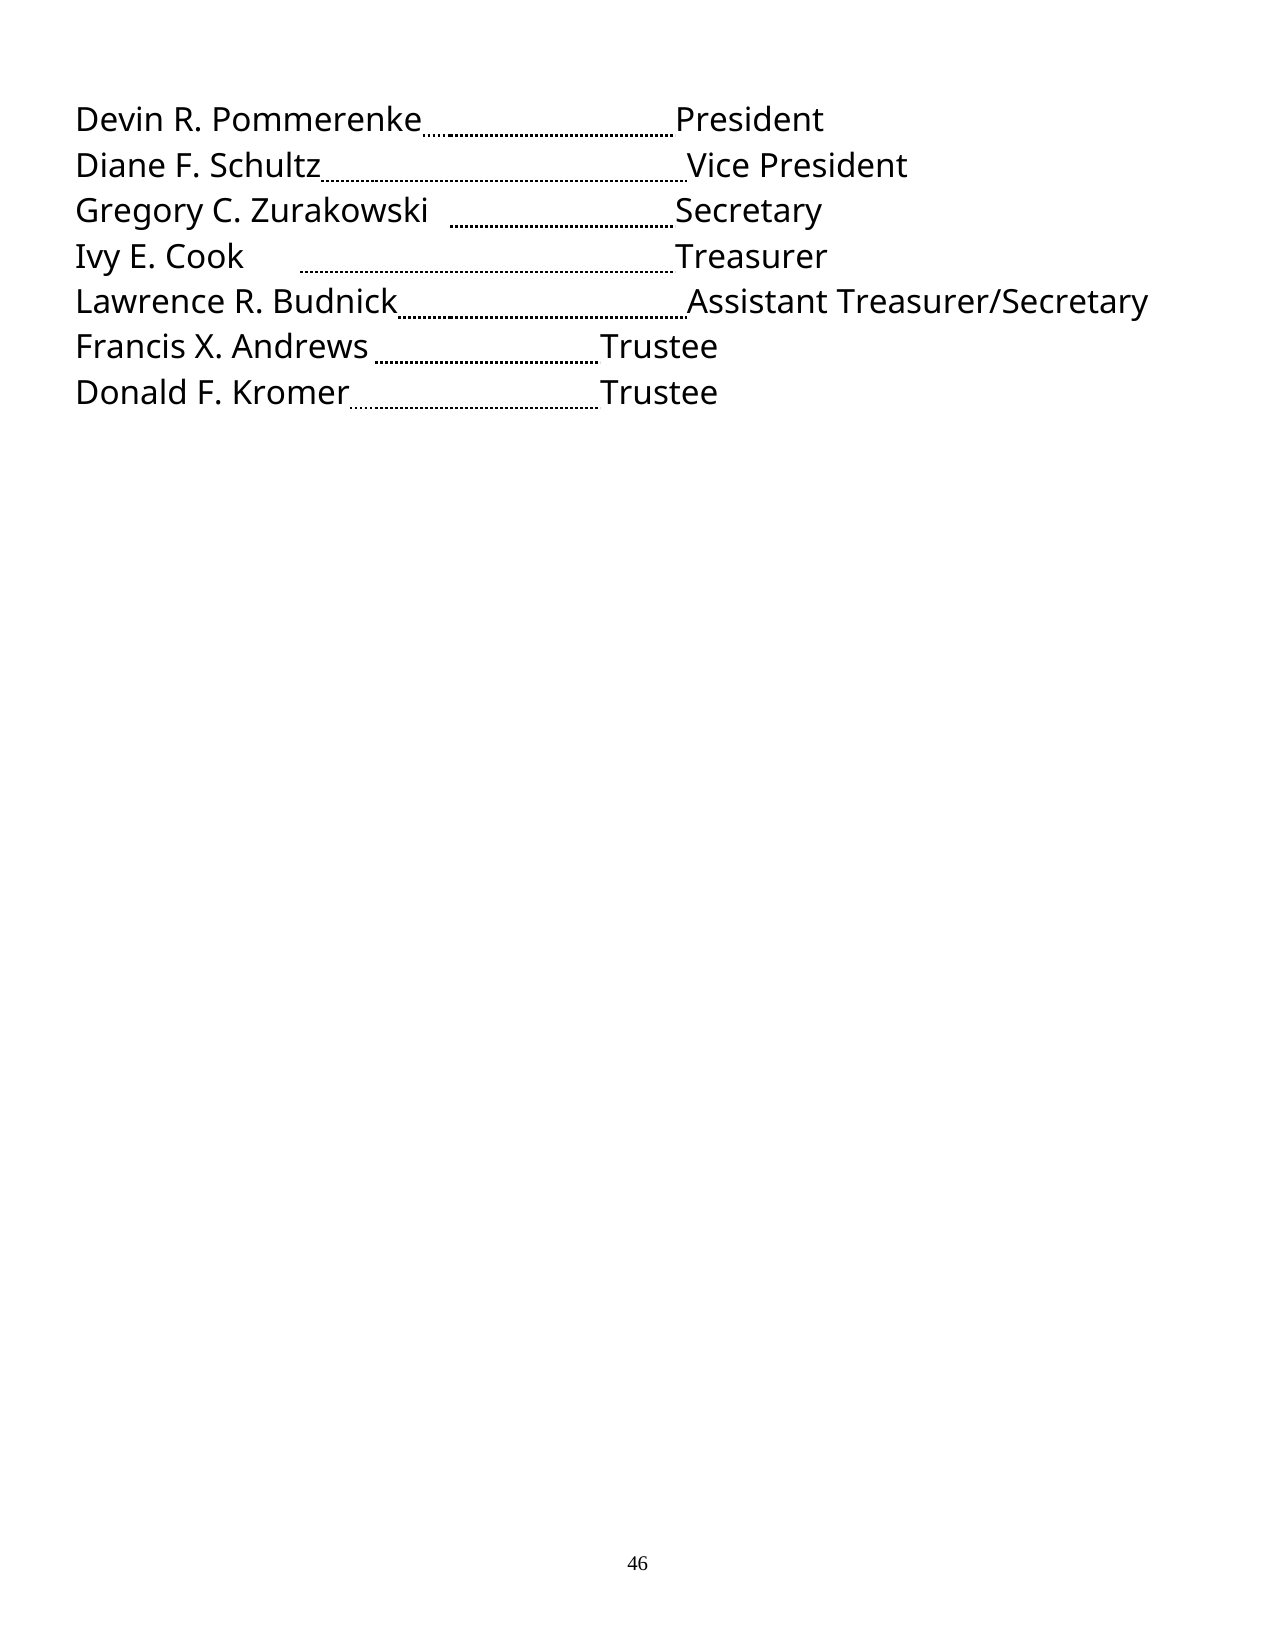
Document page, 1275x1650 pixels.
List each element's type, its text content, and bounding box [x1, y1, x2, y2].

text Devin R. Pommerenke President [75, 96, 1200, 142]
text Ivy E. Cook Treasurer [75, 232, 1200, 278]
text Donald F. Kromer Trustee [75, 369, 1200, 414]
text Francis X. Andrews Trustee [75, 323, 1200, 369]
text Lawrence R. Budnick Assistant Treasurer/Secretary [75, 278, 1200, 323]
text Gregory C. Zurakowski Secretary [75, 187, 1200, 232]
text Diane F. Schultz Vice President [75, 142, 1200, 187]
